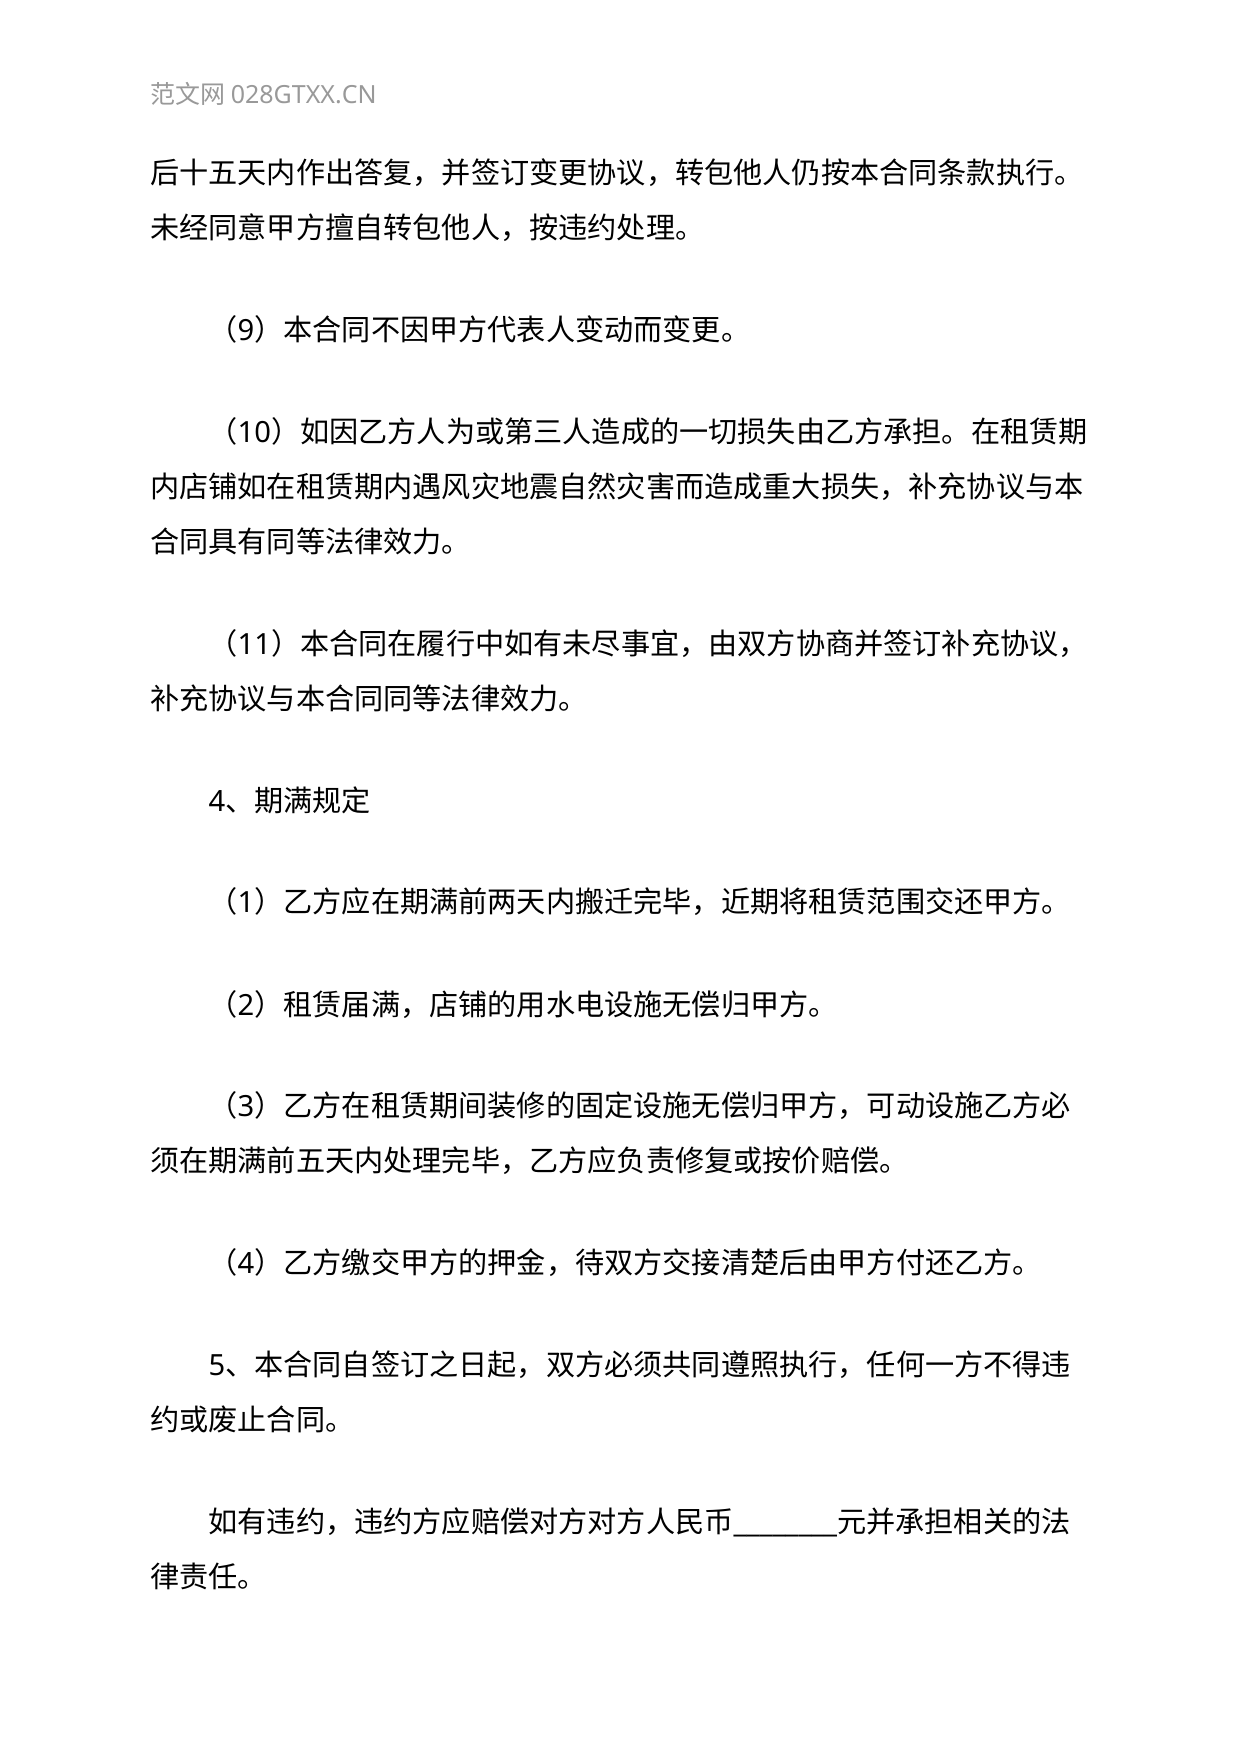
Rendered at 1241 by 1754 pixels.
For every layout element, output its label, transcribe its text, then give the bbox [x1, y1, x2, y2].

text （10）如因乙方人为或第三人造成的一切损失由乙方承担。在租赁期内店铺如在租赁期内遇风灾地震自然灾害而造成重大损失，补充协议与本合同具有同等法律效力。 [150, 409, 1090, 561]
text （4）乙方缴交甲方的押金，待双方交接清楚后由甲方付还乙方。 [150, 1240, 1090, 1282]
text （9）本合同不因甲方代表人变动而变更。 [150, 307, 1090, 349]
text （1）乙方应在期满前两天内搬迁完毕，近期将租赁范围交还甲方。 [150, 879, 1090, 921]
text （2）租赁届满，店铺的用水电设施无偿归甲方。 [150, 981, 1090, 1023]
text 5、本合同自签订之日起，双方必须共同遵照执行，任何一方不得违约或废止合同。 [150, 1342, 1090, 1439]
text 4、期满规定 [150, 777, 1090, 819]
text （11）本合同在履行中如有未尽事宜，由双方协商并签订补充协议，补充协议与本合同同等法律效力。 [150, 620, 1090, 718]
text （3）乙方在租赁期间装修的固定设施无偿归甲方，可动设施乙方必须在期满前五天内处理完毕，乙方应负责修复或按价赔偿。 [150, 1083, 1090, 1180]
text 如有违约，违约方应赔偿对方对方人民币________元并承担相关的法律责任。 [150, 1498, 1090, 1596]
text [150, 150, 1090, 247]
